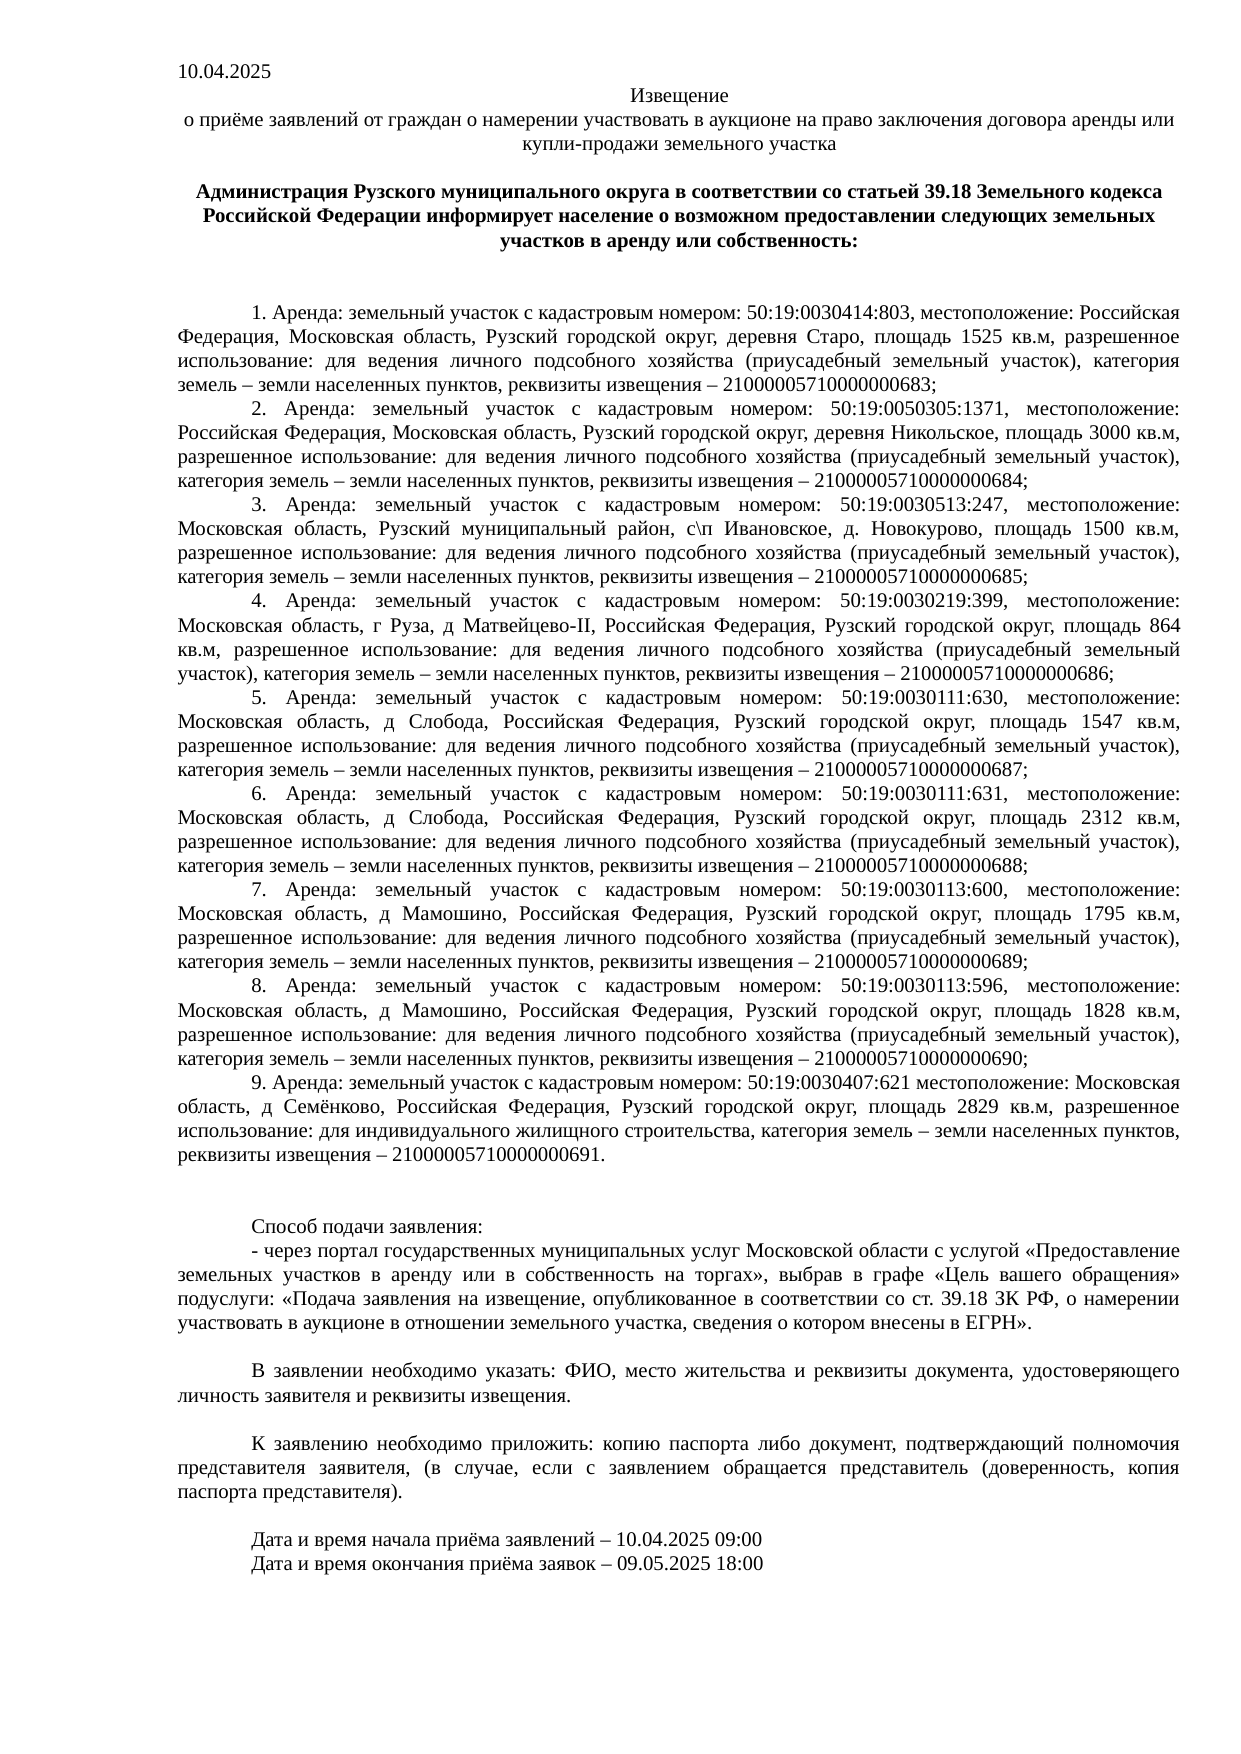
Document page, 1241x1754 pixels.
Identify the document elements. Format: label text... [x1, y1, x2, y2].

text В заявлении необходимо указать: ФИО, место жительства и реквизиты документа, удостоверяющего личность заявителя и реквизиты извещения. [177, 1358, 1181, 1407]
text Администрация Рузского муниципального округа в соответствии со статьей 39.18 Земельного кодекса Российской Федерации информирует население о возможном предоставлении следующих земельных участков в аренду или собственность: [177, 179, 1181, 252]
text Дата и время окончания приёма заявок – 09.05.2025 18:00 [177, 1551, 1181, 1575]
text 9. Аренда: земельный участок с кадастровым номером: 50:19:0030407:621 местоположение: Московская область, д Семёнково, Российская Федерация, Рузский городской округ, площадь 2829 кв.м, разрешенное использование: для индивидуального жилищного строительства, категория земель – земли населенных пунктов, реквизиты извещения – 21000005710000000691. [177, 1070, 1181, 1166]
text 2. Аренда: земельный участок с кадастровым номером: 50:19:0050305:1371, местоположение: Российская Федерация, Московская область, Рузский городской округ, деревня Никольское, площадь 3000 кв.м, разрешенное использование: для ведения личного подсобного хозяйства (приусадебный земельный участок), категория земель – земли населенных пунктов, реквизиты извещения – 21000005710000000684; [177, 396, 1181, 492]
text 4. Аренда: земельный участок с кадастровым номером: 50:19:0030219:399, местоположение: Московская область, г Руза, д Матвейцево-II, Российская Федерация, Рузский городской округ, площадь 864 кв.м, разрешенное использование: для ведения личного подсобного хозяйства (приусадебный земельный участок), категория земель – земли населенных пунктов, реквизиты извещения – 21000005710000000686; [177, 588, 1181, 685]
text 6. Аренда: земельный участок с кадастровым номером: 50:19:0030111:631, местоположение: Московская область, д Слобода, Российская Федерация, Рузский городской округ, площадь 2312 кв.м, разрешенное использование: для ведения личного подсобного хозяйства (приусадебный земельный участок), категория земель – земли населенных пунктов, реквизиты извещения – 21000005710000000688; [177, 781, 1181, 877]
text Способ подачи заявления: [177, 1214, 1181, 1238]
text - через портал государственных муниципальных услуг Московской области с услугой «Предоставление земельных участков в аренду или в собственность на торгах», выбрав в графе «Цель вашего обращения» подуслуги: «Подача заявления на извещение, опубликованное в соответствии со ст. 39.18 ЗК РФ, о намерении участвовать в аукционе в отношении земельного участка, сведения о котором внесены в ЕГРН». [177, 1238, 1181, 1334]
text Извещение [177, 83, 1181, 107]
text Дата и время начала приёма заявлений – 10.04.2025 09:00 [177, 1527, 1181, 1551]
text 3. Аренда: земельный участок с кадастровым номером: 50:19:0030513:247, местоположение: Московская область, Рузский муниципальный район, с\п Ивановское, д. Новокурово, площадь 1500 кв.м, разрешенное использование: для ведения личного подсобного хозяйства (приусадебный земельный участок), категория земель – земли населенных пунктов, реквизиты извещения – 21000005710000000685; [177, 492, 1181, 588]
text К заявлению необходимо приложить: копию паспорта либо документ, подтверждающий полномочия представителя заявителя, (в случае, если с заявлением обращается представитель (доверенность, копия паспорта представителя). [177, 1431, 1181, 1503]
text 5. Аренда: земельный участок с кадастровым номером: 50:19:0030111:630, местоположение: Московская область, д Слобода, Российская Федерация, Рузский городской округ, площадь 1547 кв.м, разрешенное использование: для ведения личного подсобного хозяйства (приусадебный земельный участок), категория земель – земли населенных пунктов, реквизиты извещения – 21000005710000000687; [177, 685, 1181, 781]
text 8. Аренда: земельный участок с кадастровым номером: 50:19:0030113:596, местоположение: Московская область, д Мамошино, Российская Федерация, Рузский городской округ, площадь 1828 кв.м, разрешенное использование: для ведения личного подсобного хозяйства (приусадебный земельный участок), категория земель – земли населенных пунктов, реквизиты извещения – 21000005710000000690; [177, 973, 1181, 1070]
text 10.04.2025 [177, 59, 1181, 83]
text 7. Аренда: земельный участок с кадастровым номером: 50:19:0030113:600, местоположение: Московская область, д Мамошино, Российская Федерация, Рузский городской округ, площадь 1795 кв.м, разрешенное использование: для ведения личного подсобного хозяйства (приусадебный земельный участок), категория земель – земли населенных пунктов, реквизиты извещения – 21000005710000000689; [177, 877, 1181, 973]
text о приёме заявлений от граждан о намерении участвовать в аукционе на право заключения договора аренды или купли-продажи земельного участка [177, 107, 1181, 155]
text 1. Аренда: земельный участок с кадастровым номером: 50:19:0030414:803, местоположение: Российская Федерация, Московская область, Рузский городской округ, деревня Старо, площадь 1525 кв.м, разрешенное использование: для ведения личного подсобного хозяйства (приусадебный земельный участок), категория земель – земли населенных пунктов, реквизиты извещения – 21000005710000000683; [177, 300, 1181, 396]
